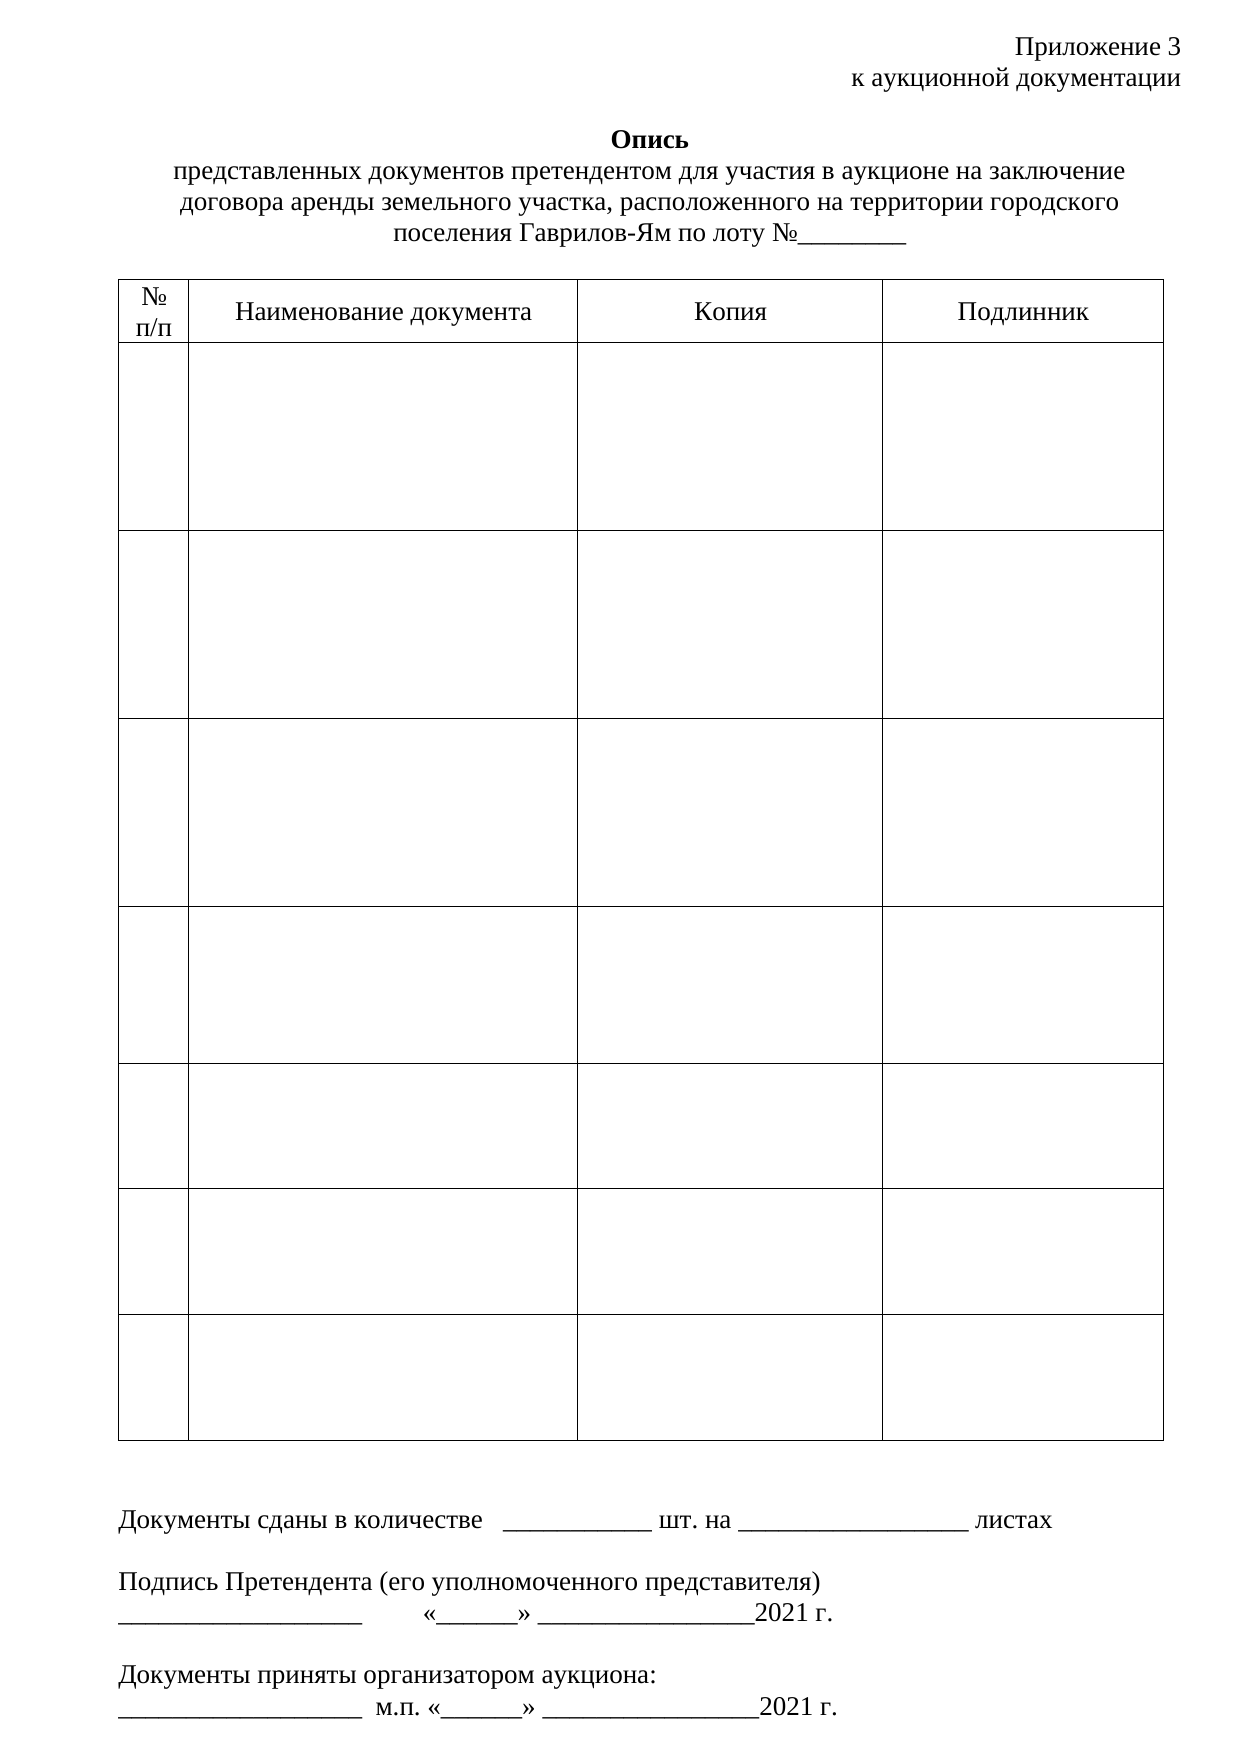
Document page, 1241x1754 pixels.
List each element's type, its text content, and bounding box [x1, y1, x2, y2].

table_cell [119, 343, 188, 530]
table_header Наименование документа [189, 280, 577, 342]
table_cell [189, 1189, 577, 1314]
text __________________ м.п. «______» ________________2021 г. [118, 1690, 1181, 1721]
table_cell [883, 719, 1163, 906]
table_cell [578, 1315, 882, 1439]
table_cell [578, 719, 882, 906]
table_cell [578, 1189, 882, 1314]
text Документы сданы в количестве ___________ шт. на _________________ листах [118, 1503, 1181, 1534]
table_cell [119, 531, 188, 718]
text Опись [118, 123, 1181, 154]
table_cell [189, 1315, 577, 1439]
table_cell [883, 1315, 1163, 1439]
text Приложение 3 [118, 29, 1181, 61]
text к аукционной документации [118, 61, 1181, 92]
table_cell [578, 907, 882, 1063]
table_cell [578, 1064, 882, 1188]
table_cell [189, 1064, 577, 1188]
table_cell [189, 531, 577, 718]
table_cell [119, 719, 188, 906]
text __________________ «______» ________________2021 г. [118, 1596, 1181, 1627]
text Подпись Претендента (его уполномоченного представителя) [118, 1565, 1181, 1596]
table_cell [578, 531, 882, 718]
table_cell [883, 907, 1163, 1063]
table_cell [883, 1189, 1163, 1314]
table_cell [119, 1189, 188, 1314]
table_cell [883, 1064, 1163, 1188]
table_cell [883, 343, 1163, 530]
table_cell [883, 531, 1163, 718]
table_cell [189, 343, 577, 530]
table_cell [119, 1315, 188, 1439]
table_cell [189, 907, 577, 1063]
table_cell [119, 907, 188, 1063]
table_header Подлинник [883, 280, 1163, 342]
text Документы приняты организатором аукциона: [118, 1658, 1181, 1690]
table_cell [189, 719, 577, 906]
table_header Копия [578, 280, 882, 342]
table_header № п/п [119, 280, 188, 342]
text представленных документов претендентом для участия в аукционе на заключение договора аренды земельного участка, расположенного на территории городского поселения Гаврилов-Ям по лоту №________ [118, 154, 1181, 248]
table_cell [578, 343, 882, 530]
table_cell [119, 1064, 188, 1188]
